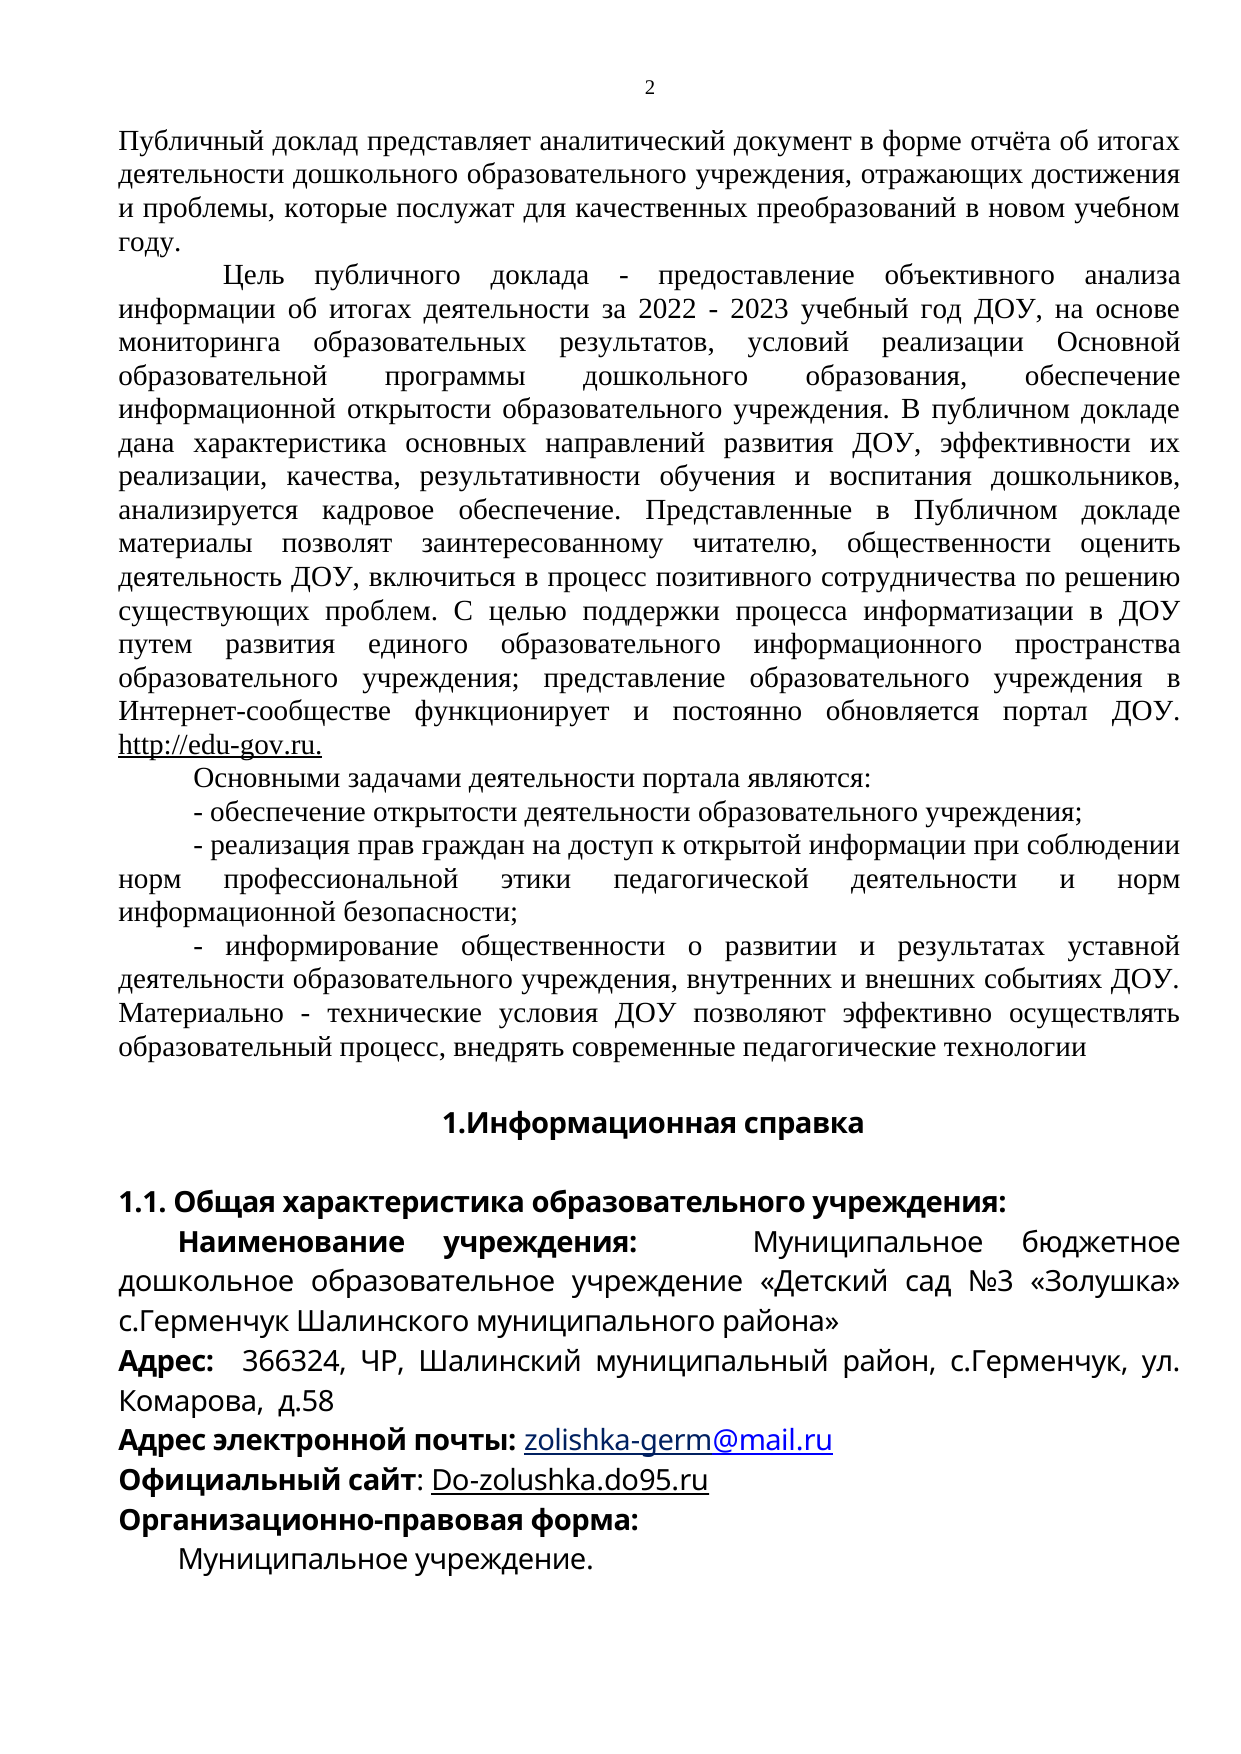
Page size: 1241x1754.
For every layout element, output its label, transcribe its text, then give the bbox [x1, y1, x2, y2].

text Адрес электронной почты: zolishka-germ@mail.ru [118, 1419, 1181, 1459]
text Цель публичного доклада - предоставление объективного анализа информации об итогах деятельности за 2022 - 2023 учебный год ДОУ, на основе мониторинга образовательных результатов, условий реализации Основной образовательной программы дошкольного образования, обеспечение информационной открытости образовательного учреждения. В публичном докладе дана характеристика основных направлений развития ДОУ, эффективности их реализации, качества, результативности обучения и воспитания дошкольников, анализируется кадровое обеспечение. Представленные в Публичном докладе материалы позволят заинтересованному читателю, общественности оценить деятельность ДОУ, включиться в процесс позитивного сотрудничества по решению существующих проблем. С целью поддержки процесса информатизации в ДОУ путем развития единого образовательного информационного пространства образовательного учреждения; представление образовательного учреждения в Интернет-сообществе функционирует и постоянно обновляется портал ДОУ. http://edu-gov.ru. [118, 257, 1181, 760]
text Публичный доклад представляет аналитический документ в форме отчёта об итогах деятельности дошкольного образовательного учреждения, отражающих достижения и проблемы, которые послужат для качественных преобразований в новом учебном году. [118, 123, 1181, 257]
text 1.Информационная справка [118, 1102, 1181, 1142]
text Муниципальное учреждение. [118, 1538, 1181, 1578]
text Основными задачами деятельности портала являются: [118, 760, 1181, 794]
text Наименование учреждения: Муниципальное бюджетное дошкольное образовательное учреждение «Детский сад №3 «Золушка» с.Герменчук Шалинского муниципального района» [118, 1221, 1181, 1340]
text Официальный сайт: Do-zolushka.do95.ru [118, 1459, 1181, 1499]
text 1.1. Общая характеристика образовательного учреждения: [118, 1181, 1181, 1221]
text - обеспечение открытости деятельности образовательного учреждения; [118, 794, 1181, 827]
text - информирование общественности о развитии и результатах уставной деятельности образовательного учреждения, внутренних и внешних событиях ДОУ. Материально - технические условия ДОУ позволяют эффективно осуществлять образовательный процесс, внедрять современные педагогические технологии [118, 928, 1181, 1062]
text - реализация прав граждан на доступ к открытой информации при соблюдении норм профессиональной этики педагогической деятельности и норм информационной безопасности; [118, 827, 1181, 928]
text Адрес: 366324, ЧР, Шалинский муниципальный район, с.Герменчук, ул. Комарова, д.58 [118, 1340, 1181, 1419]
text Организационно-правовая форма: [118, 1499, 1181, 1538]
